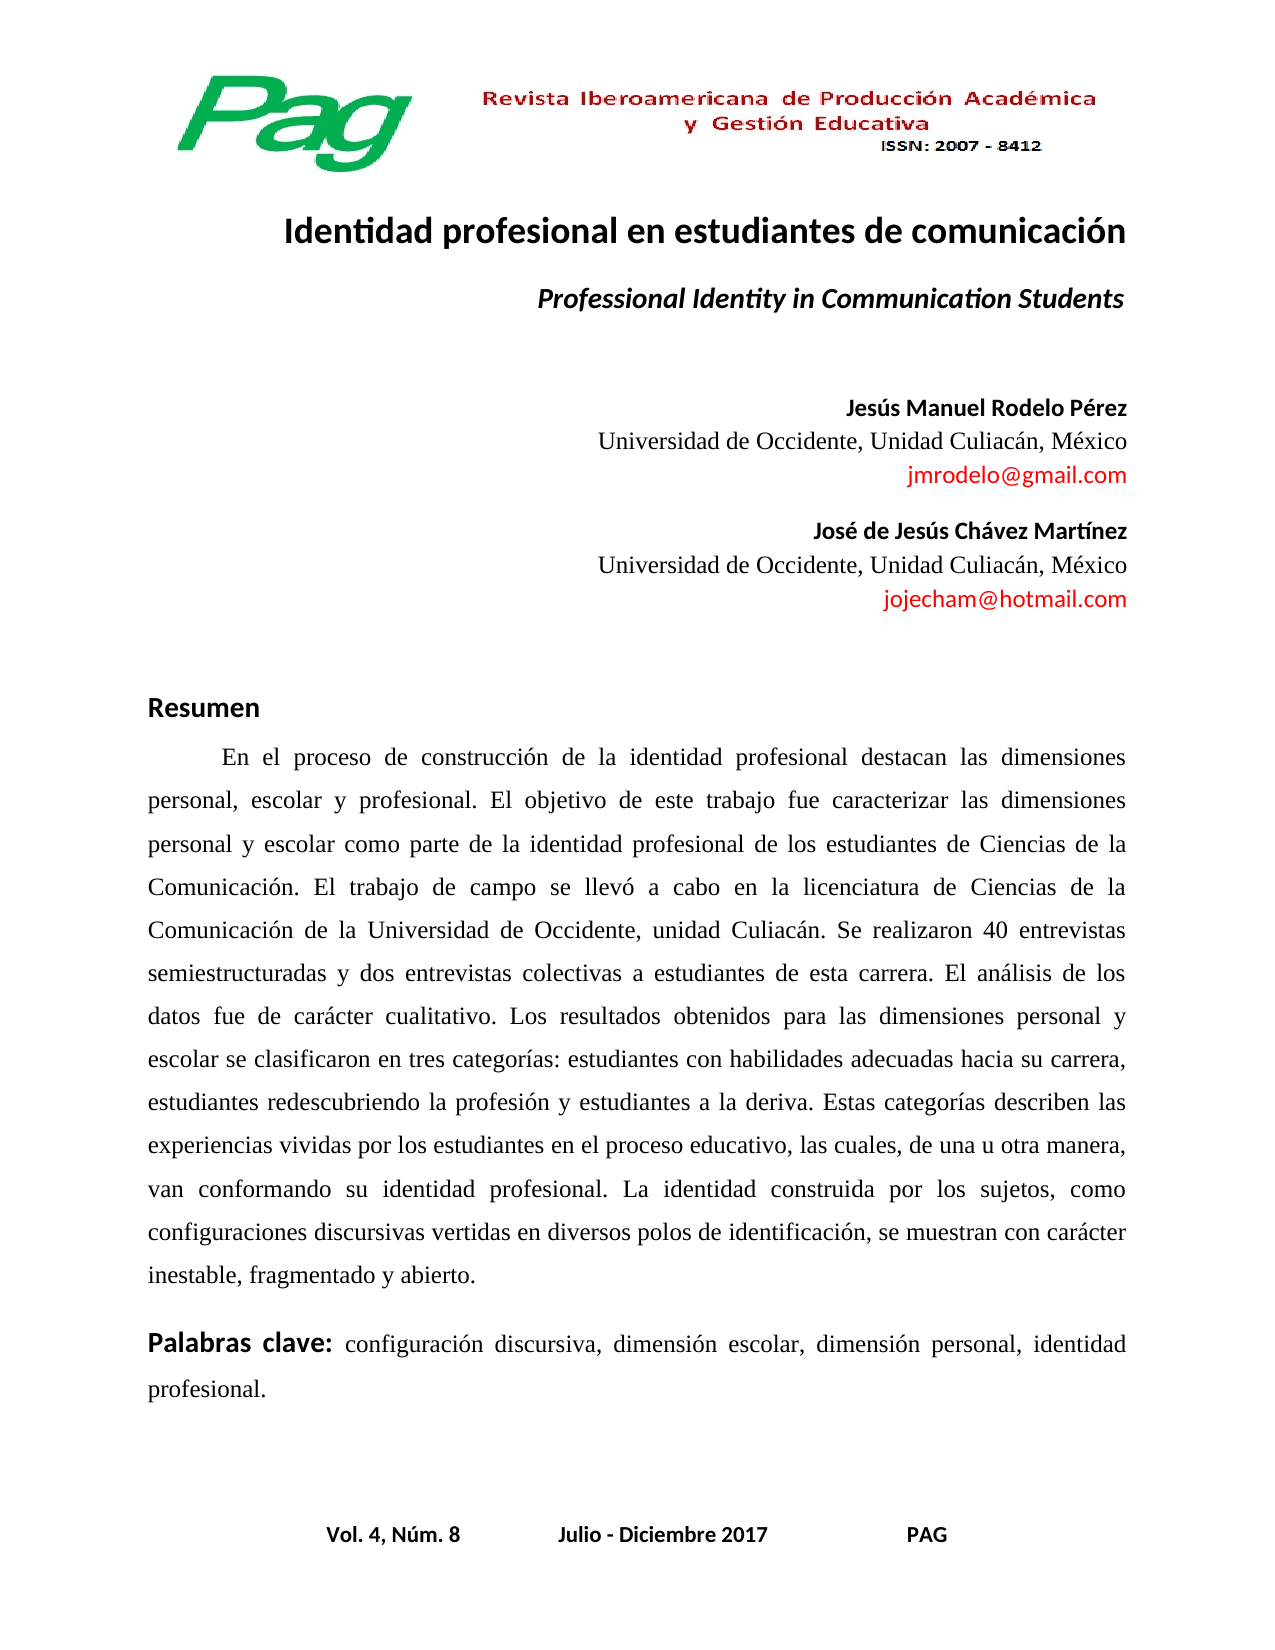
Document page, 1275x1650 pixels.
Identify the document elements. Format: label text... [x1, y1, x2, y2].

text Palabras clave: configuración discursiva, dimensión escolar, dimensión personal, identidad profesional. [148, 1324, 1127, 1403]
text Jesús Manuel Rodelo Pérez Universidad de Occidente, Unidad Culiacán, México jmrodelo@gmail.com [148, 392, 1127, 490]
text Resumen [148, 689, 1127, 724]
picture [177, 73, 1098, 173]
text José de Jesús Chávez Martínez Universidad de Occidente, Unidad Culiacán, México jojecham@hotmail.com [148, 516, 1127, 614]
text Identidad profesional en estudiantes de comunicación [148, 207, 1127, 253]
text En el proceso de construcción de la identidad profesional destacan las dimensiones personal, escolar y profesional. El objetivo de este trabajo fue caracterizar las dimensiones personal y escolar como parte de la identidad profesional de los estudiantes de Ciencias de la Comunicación. El trabajo de campo se llevó a cabo en la licenciatura de Ciencias de la Comunicación de la Universidad de Occidente, unidad Culiacán. Se realizaron 40 entrevistas semiestructuradas y dos entrevistas colectivas a estudiantes de esta carrera. El análisis de los datos fue de carácter cualitativo. Los resultados obtenidos para las dimensiones personal y escolar se clasificaron en tres categorías: estudiantes con habilidades adecuadas hacia su carrera, estudiantes redescubriendo la profesión y estudiantes a la deriva. Estas categorías describen las experiencias vividas por los estudiantes en el proceso educativo, las cuales, de una u otra manera, van conformando su identidad profesional. La identidad construida por los sujetos, como configuraciones discursivas vertidas en diversos polos de identificación, se muestran con carácter inestable, fragmentado y abierto. [148, 742, 1127, 1289]
text Professional Identity in Communication Students [148, 280, 1127, 316]
